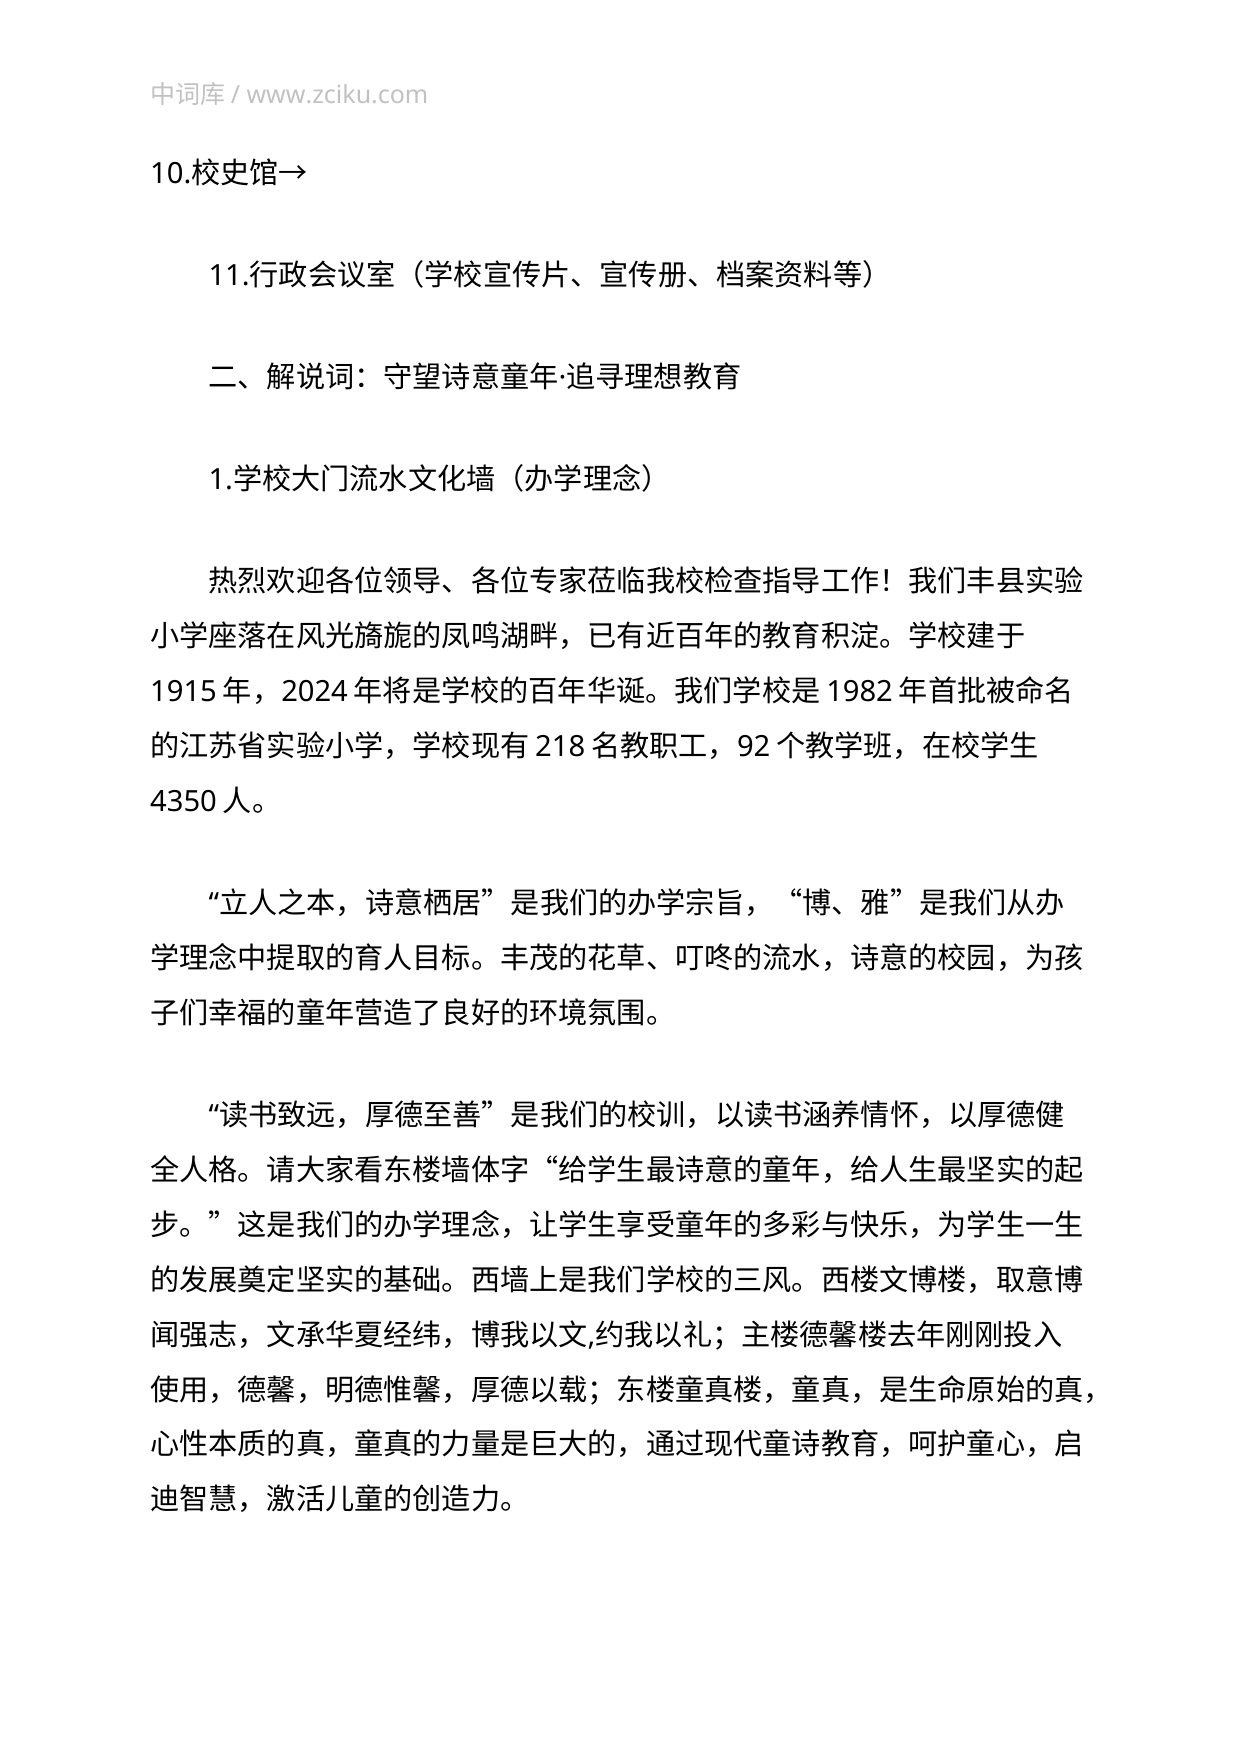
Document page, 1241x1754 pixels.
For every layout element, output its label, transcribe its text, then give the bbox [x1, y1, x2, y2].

text “立人之本，诗意栖居”是我们的办学宗旨，“博、雅”是我们从办学理念中提取的育人目标。丰茂的花草、叮咚的流水，诗意的校园，为孩子们幸福的童年营造了良好的环境氛围。 [150, 880, 1090, 1032]
text 二、解说词：守望诗意童年·追寻理想教育 [150, 354, 1090, 396]
text “读书致远，厚德至善”是我们的校训，以读书涵养情怀，以厚德健全人格。请大家看东楼墙体字“给学生最诗意的童年，给人生最坚实的起步。”这是我们的办学理念，让学生享受童年的多彩与快乐，为学生一生的发展奠定坚实的基础。西墙上是我们学校的三风。西楼文博楼，取意博闻强志，文承华夏经纬，博我以文,约我以礼；主楼德馨楼去年刚刚投入使用，德馨，明德惟馨，厚德以载；东楼童真楼，童真，是生命原始的真，心性本质的真，童真的力量是巨大的，通过现代童诗教育，呵护童心，启迪智慧，激活儿童的创造力。 [150, 1091, 1090, 1518]
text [150, 150, 1090, 192]
text 1.学校大门流水文化墙（办学理念） [150, 456, 1090, 498]
text 热烈欢迎各位领导、各位专家莅临我校检查指导工作！我们丰县实验小学座落在风光旖旎的凤鸣湖畔，已有近百年的教育积淀。学校建于1915年，2024年将是学校的百年华诞。我们学校是1982年首批被命名的江苏省实验小学，学校现有218名教职工，92个教学班，在校学生4350人。 [150, 558, 1090, 820]
text 11.行政会议室（学校宣传片、宣传册、档案资料等） [150, 252, 1090, 294]
